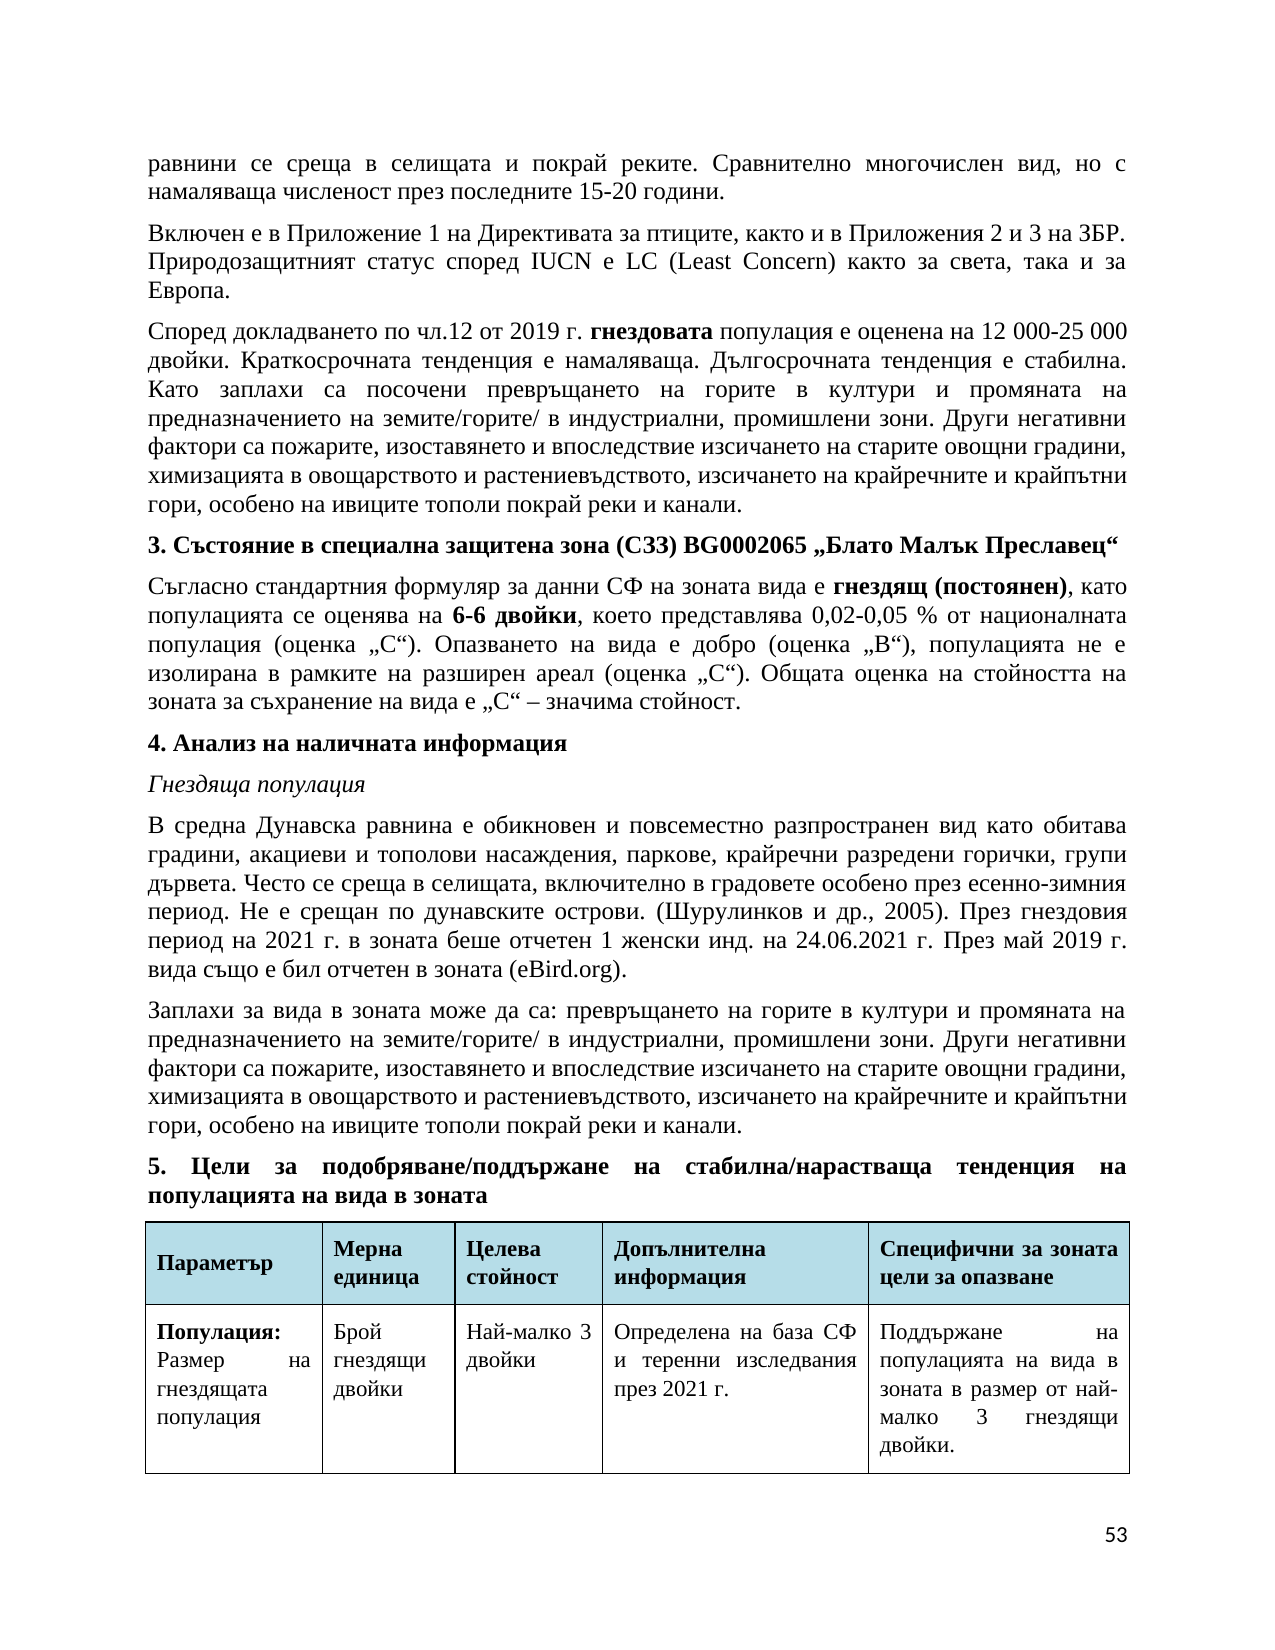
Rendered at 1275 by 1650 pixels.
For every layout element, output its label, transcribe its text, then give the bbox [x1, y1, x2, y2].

table_header Целева стойност [456, 1223, 602, 1304]
text 4. Анализ на наличната информация [148, 728, 1127, 756]
text 3. Състояние в специална защитена зона (СЗЗ) BG0002065 „Блато Малък Преславец“ [148, 530, 1127, 559]
table_cell Определена на база СФ и теренни изследвания през 2021 г. [603, 1305, 868, 1472]
table_cell Популация: Размер на гнездящата популация [146, 1305, 322, 1472]
table_cell Брой гнездящи двойки [323, 1305, 454, 1472]
text Според докладването по чл.12 от 2019 г. гнездовата популация e оценена на 12 000-25 000 двойки. Краткосрочната тенденция е намаляваща. Дългосрочната тенденция е стабилна. Като заплахи са посочени превръщането на горите в култури и промяната на предназначението на земите/горите/ в индустриални, промишлени зони. Други негативни фактори са пожарите, изоставянето и впоследствие изсичането на старите овощни градини, химизацията в овощарството и растениевъдството, изсичането на крайречните и крайпътни гори, особено на ивиците тополи покрай реки и канали. [148, 316, 1127, 518]
text Заплахи за вида в зоната може да са: превръщането на горите в култури и промяната на предназначението на земите/горите/ в индустриални, промишлени зони. Други негативни фактори са пожарите, изоставянето и впоследствие изсичането на старите овощни градини, химизацията в овощарството и растениевъдството, изсичането на крайречните и крайпътни гори, особено на ивиците тополи покрай реки и канали. [148, 995, 1127, 1139]
table_cell Поддържане на популацията на вида в зоната в размер от най-малко 3 гнездящи двойки. [869, 1305, 1129, 1472]
table_header Специфични за зоната цели за опазване [869, 1223, 1129, 1304]
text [148, 148, 1127, 205]
text Гнездяща популация [148, 769, 1127, 798]
table_header Допълнителна информация [603, 1223, 868, 1304]
table_header Мерна единица [323, 1223, 454, 1304]
table_cell Най-малко 3 двойки [456, 1305, 602, 1472]
text Включен е в Приложение 1 на Директивата за птиците, както и в Приложения 2 и 3 на ЗБР. Природозащитният статус според IUCN е LC (Least Concern) както за света, така и за Европа. [148, 218, 1127, 304]
table_header Параметър [146, 1223, 322, 1304]
text Съгласно стандартния формуляр за данни СФ на зоната вида е гнездящ (постоянен), като популацията се оценява на 6-6 двойки, което представлява 0,02-0,05 % от националната популация (оценка „С“). Опазването на вида е добро (оценка „В“), популацията не е изолирана в рамките на разширен ареал (оценка „С“). Общата оценка на стойността на зоната за съхранение на вида е „С“ – значима стойност. [148, 571, 1127, 715]
text 5. Цели за подобряване/поддържане на стабилна/нарастваща тенденция на популацията на вида в зоната [148, 1151, 1127, 1209]
text В средна Дунавска равнина е обикновен и повсеместно разпространен вид като обитава градини, акациеви и тополови насаждения, паркове, крайречни разредени горички, групи дървета. Често се среща в селищата, включително в градовете особено през есенно-зимния период. Не е срещан по дунавските острови. (Шурулинков и др., 2005). През гнездовия период на 2021 г. в зоната беше отчетен 1 женски инд. на 24.06.2021 г. През май 2019 г. вида също е бил отчетен в зоната (eBird.org). [148, 810, 1127, 983]
